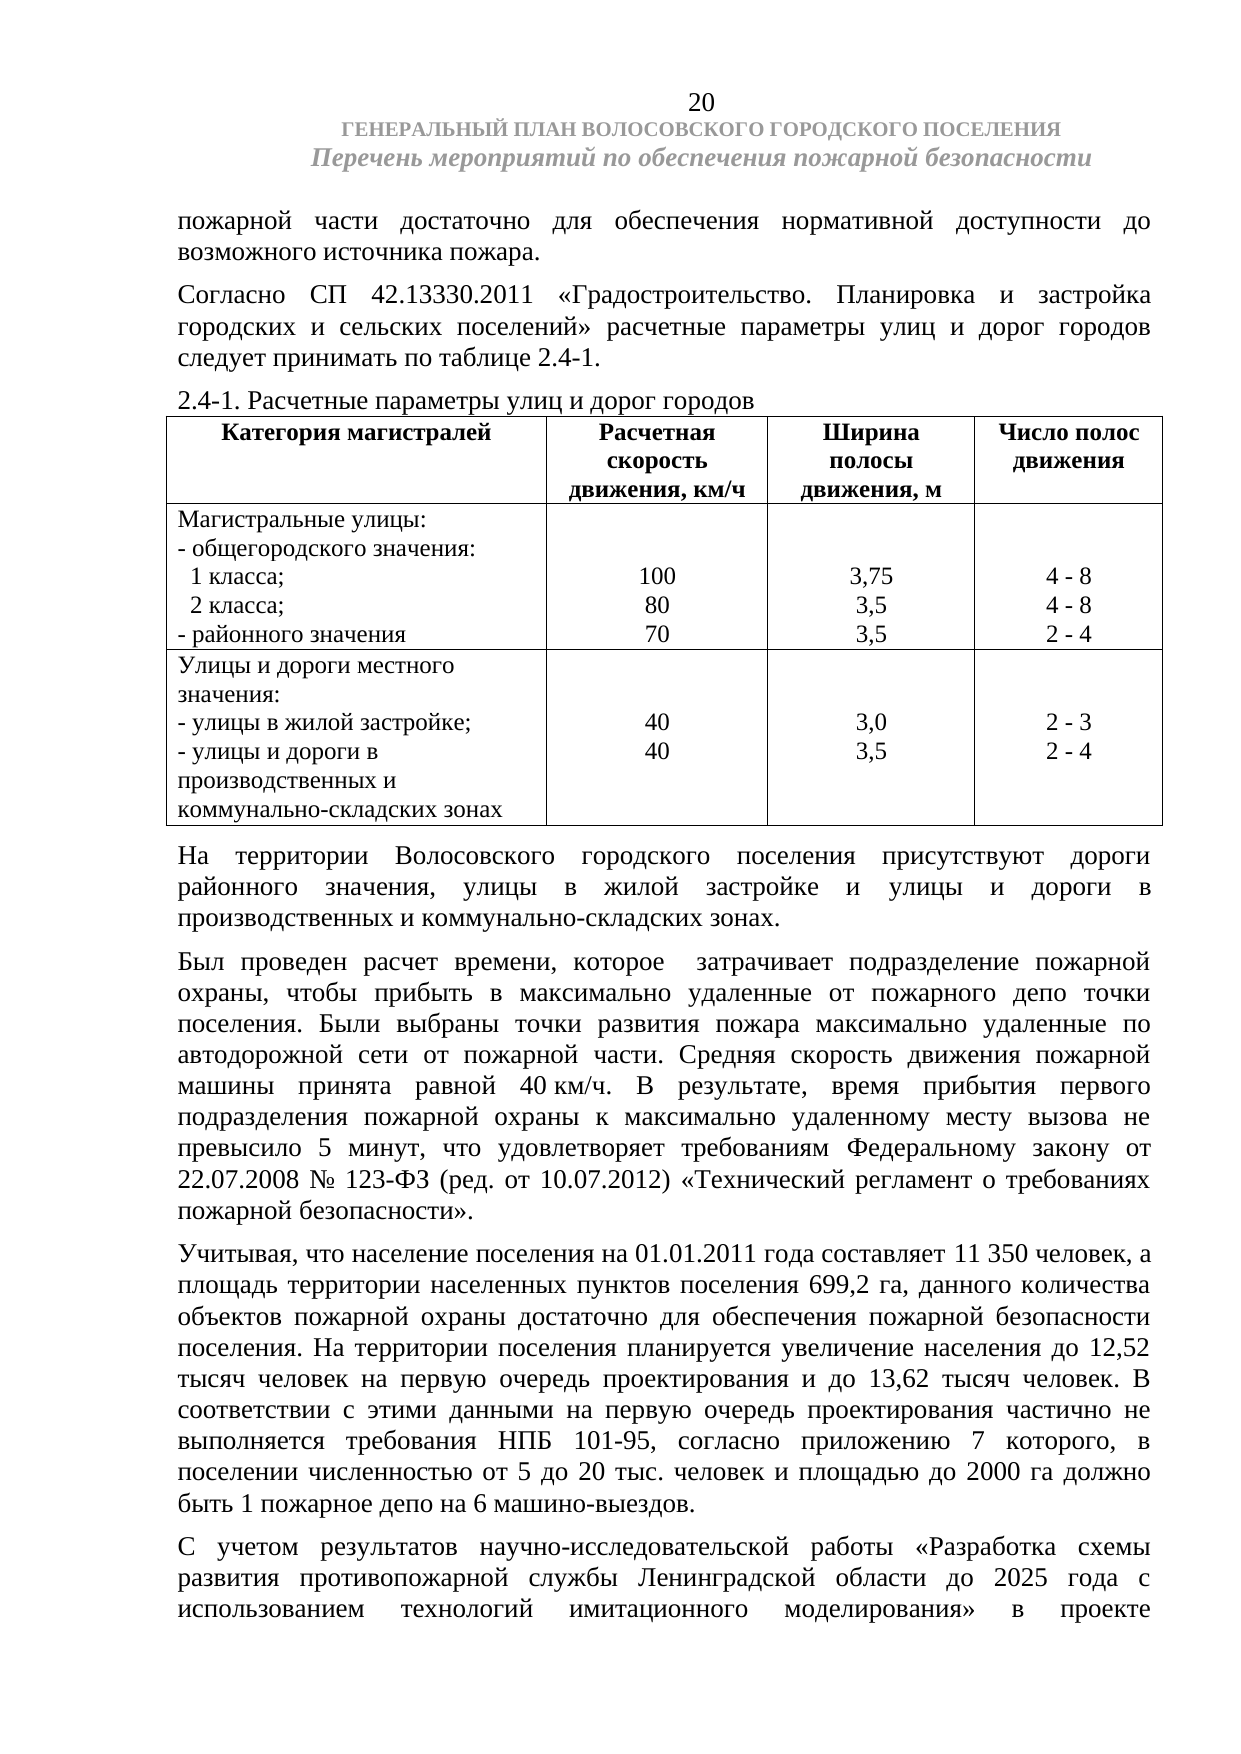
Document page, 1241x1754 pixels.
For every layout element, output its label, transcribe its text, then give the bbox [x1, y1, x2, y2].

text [177, 204, 1152, 266]
table_cell 40 40 [547, 650, 767, 825]
text Согласно СП 42.13330.2011 «Градостроительство. Планировка и застройка городских и сельских поселений» расчетные параметры улиц и дорог городов следует принимать по таблице 2.4-1. [177, 310, 1152, 372]
table_header Категория магистралей [167, 417, 546, 503]
table_cell Магистральные улицы: - общегородского значения: 1 класса; 2 класса; - районного значения [167, 504, 546, 649]
table_header Ширина полосы движения, м [768, 417, 974, 503]
table_cell Улицы и дороги местного значения: - улицы в жилой застройке; - улицы и дороги в производственных и коммунально-складских зонах [167, 650, 546, 825]
table_header Расчетная скорость движения, км/ч [547, 417, 767, 503]
table_cell 3,0 3,5 [768, 650, 974, 825]
table_cell 100 80 70 [547, 504, 767, 649]
table_cell 4 - 8 4 - 8 2 - 4 [975, 504, 1162, 649]
table_cell 2 - 3 2 - 4 [975, 650, 1162, 825]
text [177, 1530, 1152, 1624]
table_header Число полос движения [975, 417, 1162, 503]
text Согласно СП 42.13330.2011 «Градостроительство. Планировка и застройка городских и сельских поселений» расчетные параметры улиц и дорог городов следует принимать по таблице 2.4-1. [177, 278, 1152, 310]
table_cell 3,75 3,5 3,5 [768, 504, 974, 649]
text На территории Волосовского городского поселения присутствуют дороги районного значения, улицы в жилой застройке и улицы и дороги в производственных и коммунально-складских зонах. [177, 839, 1152, 932]
text Был проведен расчет времени, которое затрачивает подразделение пожарной охраны, чтобы прибыть в максимально удаленные от пожарного депо точки поселения. Были выбраны точки развития пожара максимально удаленные по автодорожной сети от пожарной части. Средняя скорость движения пожарной машины принята равной 40 км/ч. В результате, время прибытия первого подразделения пожарной охраны к максимально удаленному месту вызова не превысило 5 минут, что удовлетворяет требованиям Федеральному закону от 22.07.2008 № 123-ФЗ (ред. от 10.07.2012) «Технический регламент о требованиях пожарной безопасности». [177, 1132, 1152, 1225]
text Учитывая, что население поселения на 01.01.2011 года составляет 11 350 человек, а площадь территории населенных пунктов поселения 699,2 га, данного количества объектов пожарной охраны достаточно для обеспечения пожарной безопасности поселения. На территории поселения планируется увеличение населения до 12,52 тысяч человек на первую очередь проектирования и до 13,62 тысяч человек. В соответствии с этими данными на первую очередь проектирования частично не выполняется требования НПБ 101-95, согласно приложению 7 которого, в поселении численностью от 5 до 20 тыс. человек и площадью до 2000 га должно быть 1 пожарное депо на 6 машино-выездов. [177, 1237, 1152, 1518]
text 2.4-1. Расчетные параметры улиц и дорог городов [177, 384, 1152, 416]
